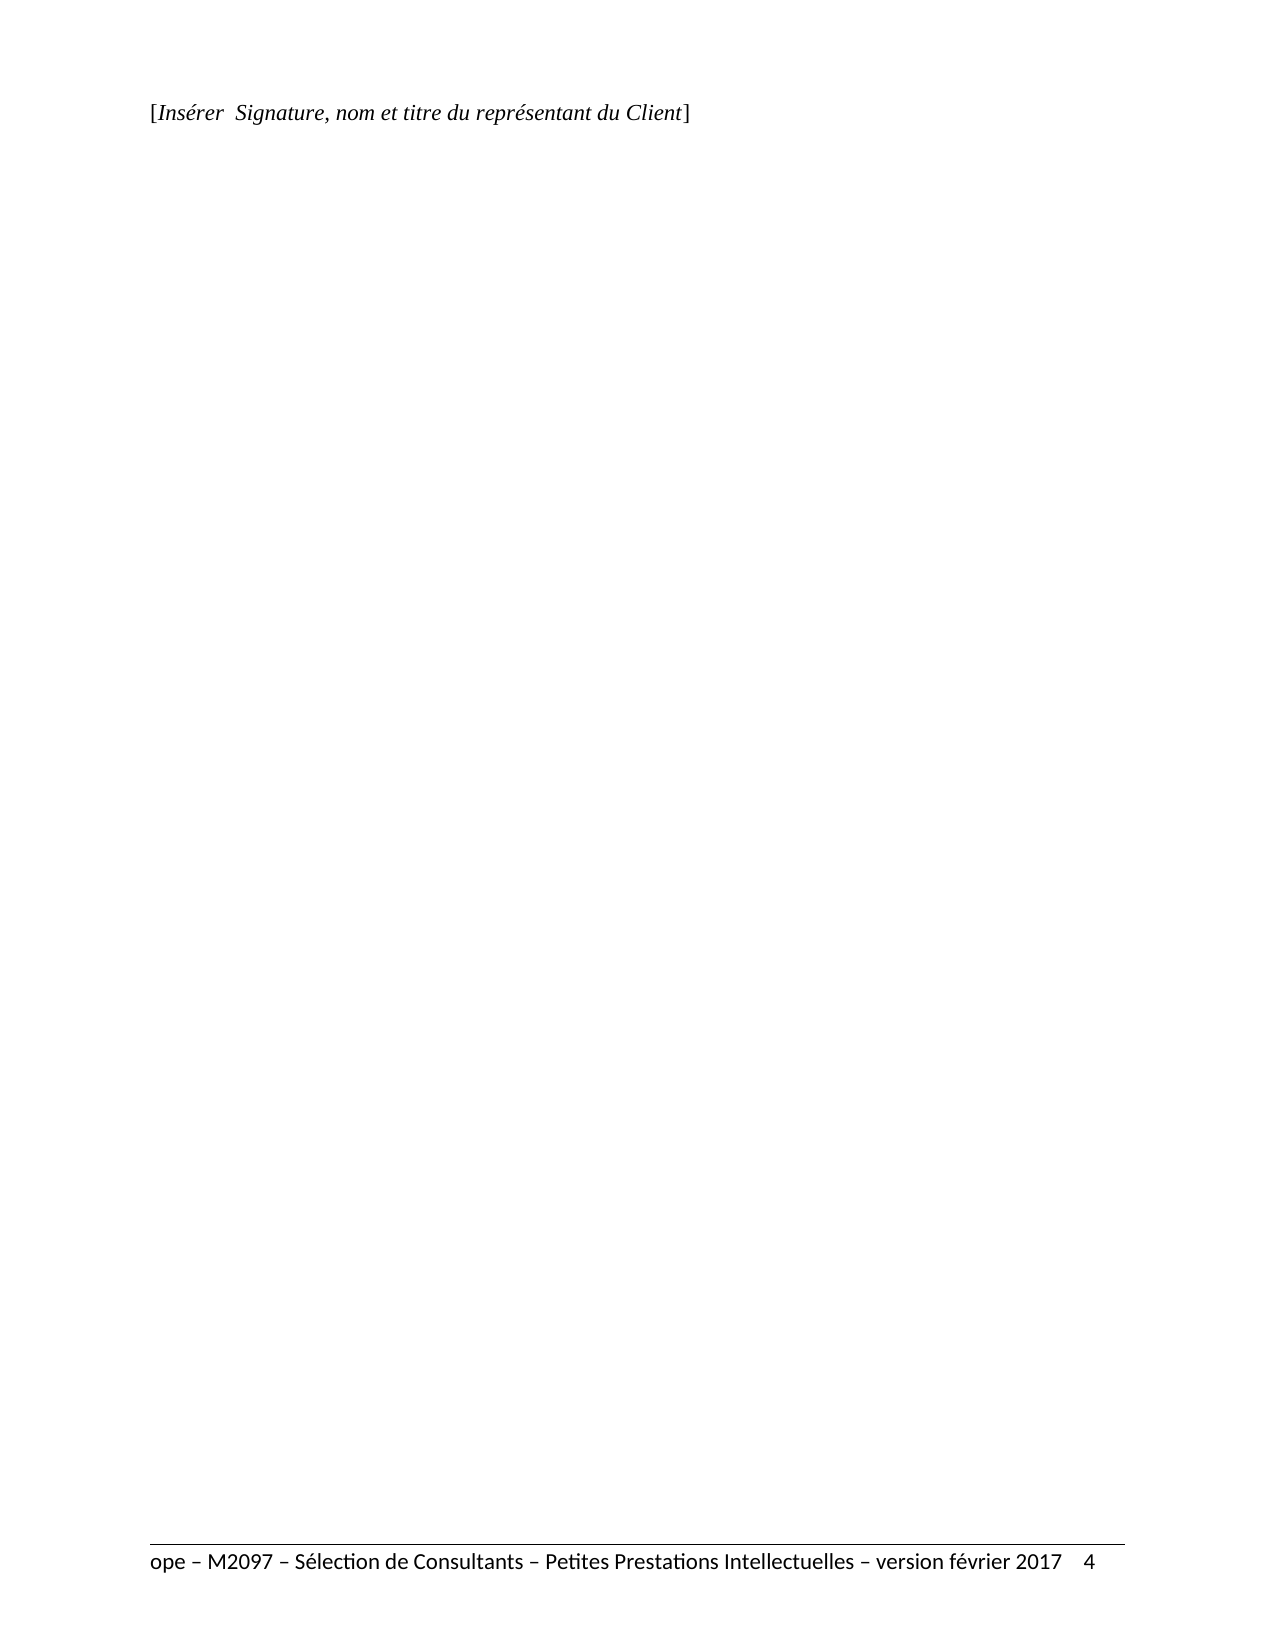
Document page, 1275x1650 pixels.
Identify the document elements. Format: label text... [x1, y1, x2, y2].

text [Insérer Signature, nom et titre du représentant du Client] [150, 99, 1125, 125]
